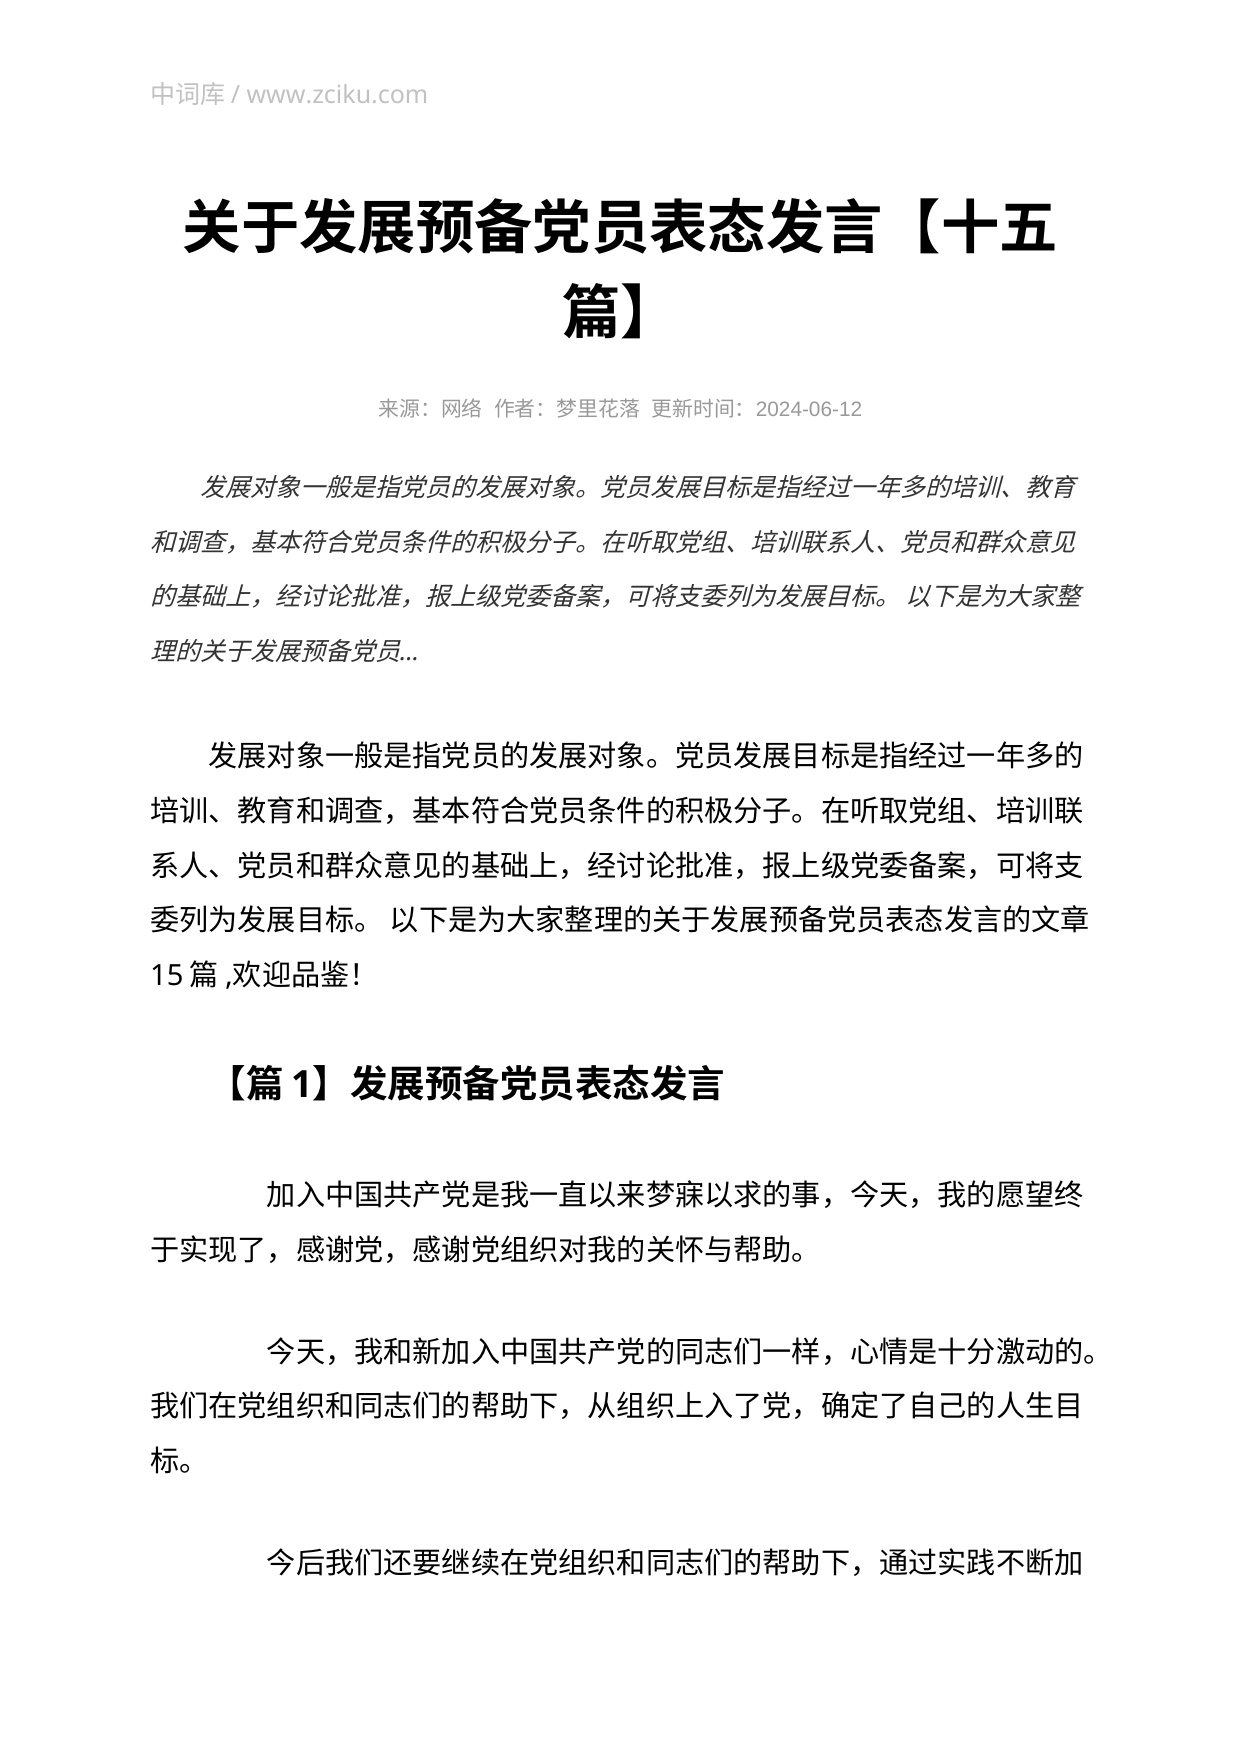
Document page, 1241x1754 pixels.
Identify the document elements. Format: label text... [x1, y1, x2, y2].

text 来源：网络 作者：梦里花落 更新时间：2024-06-12 [150, 397, 1090, 421]
text 今天，我和新加入中国共产党的同志们一样，心情是十分激动的。我们在党组织和同志们的帮助下，从组织上入了党，确定了自己的人生目标。 [150, 1328, 1090, 1480]
text 加入中国共产党是我一直以来梦寐以求的事，今天，我的愿望终于实现了，感谢党，感谢党组织对我的关怀与帮助。 [150, 1171, 1090, 1269]
text 发展对象一般是指党员的发展对象。党员发展目标是指经过一年多的培训、教育和调查，基本符合党员条件的积极分子。在听取党组、培训联系人、党员和群众意见的基础上，经讨论批准，报上级党委备案，可将支委列为发展目标。 以下是为大家整理的关于发展预备党员... [150, 468, 1090, 667]
text 发展对象一般是指党员的发展对象。党员发展目标是指经过一年多的培训、教育和调查，基本符合党员条件的积极分子。在听取党组、培训联系人、党员和群众意见的基础上，经讨论批准，报上级党委备案，可将支委列为发展目标。 以下是为大家整理的关于发展预备党员表态发言的文章15篇 ,欢迎品鉴！ [150, 732, 1090, 994]
text 【篇1】发展预备党员表态发言 [150, 1054, 1090, 1108]
subtitle 关于发展预备党员表态发言【十五篇】 [150, 181, 1090, 350]
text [150, 1540, 1090, 1582]
